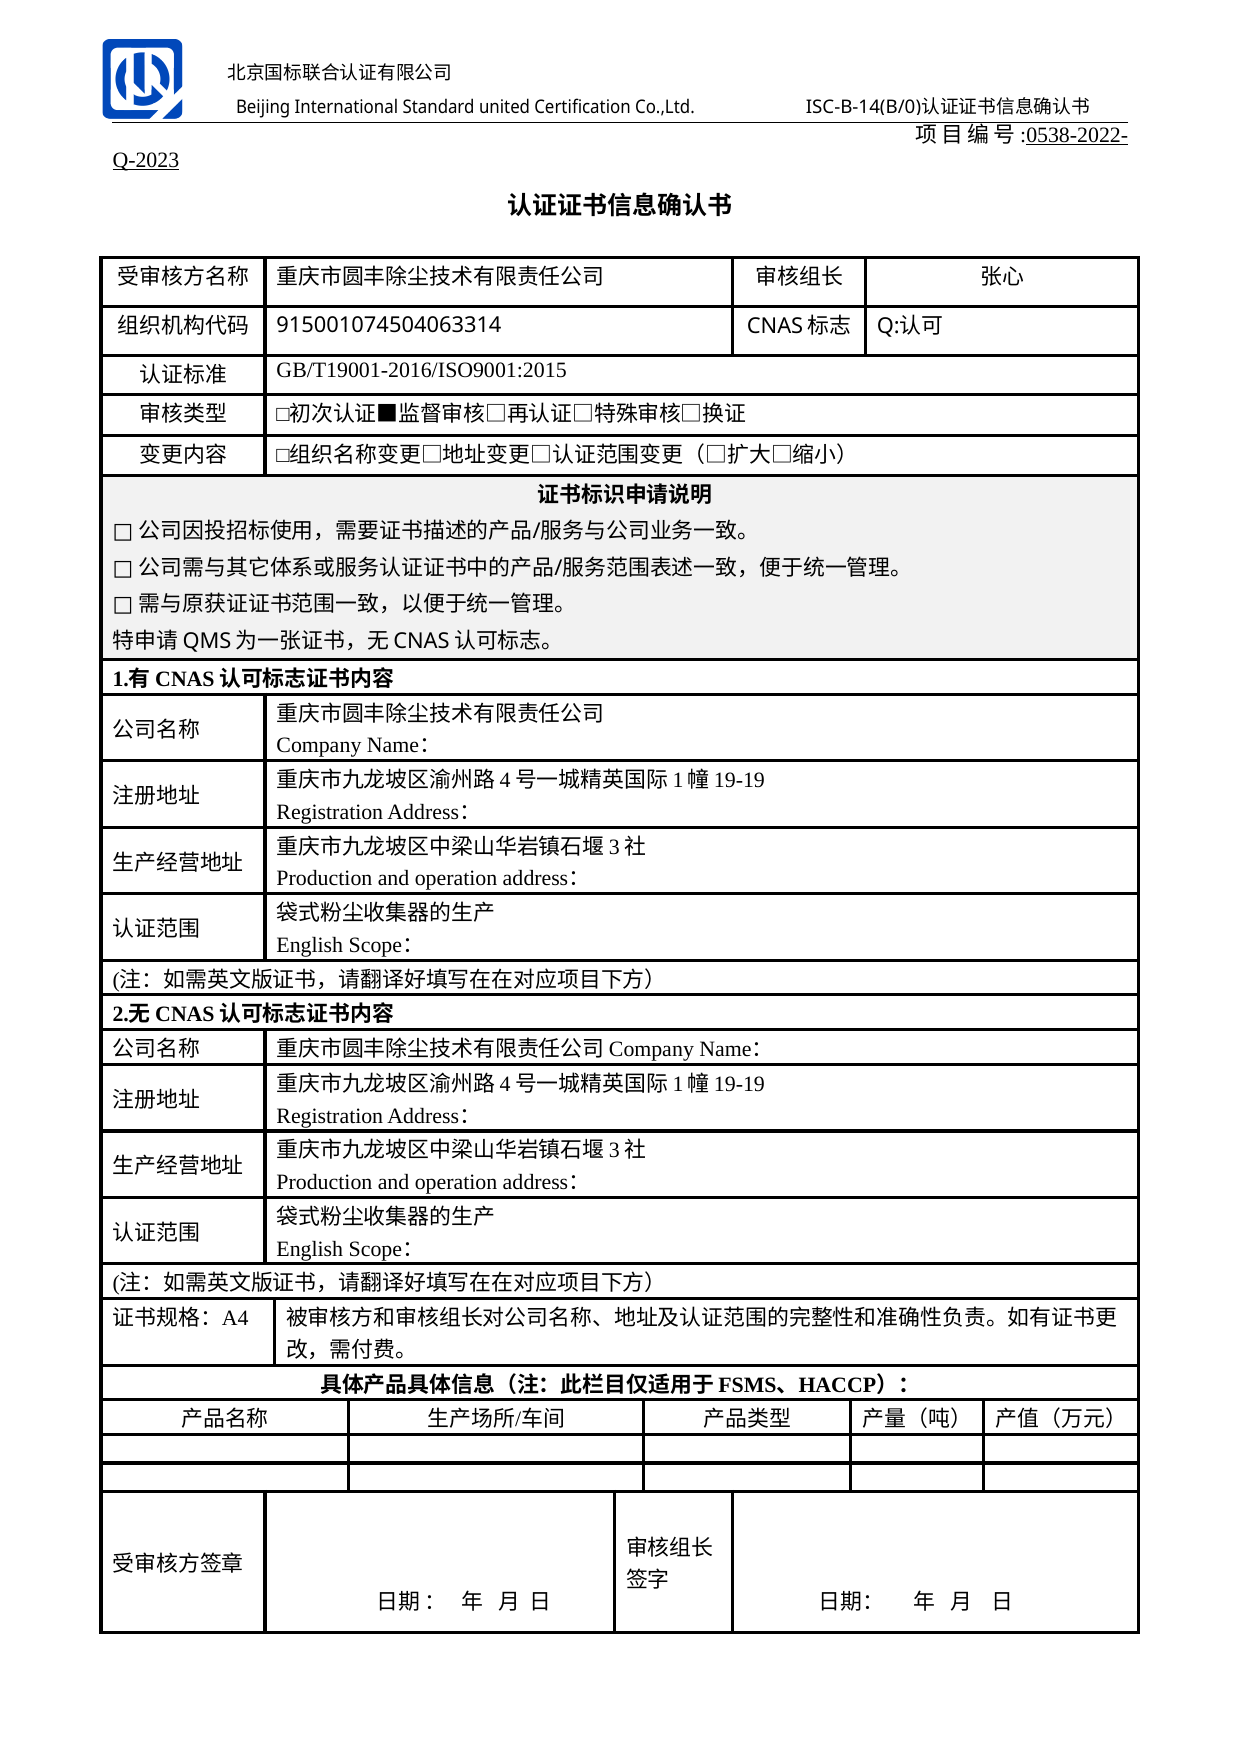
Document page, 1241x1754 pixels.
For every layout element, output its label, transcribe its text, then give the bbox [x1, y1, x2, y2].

table_header 受审核方名称 [103, 259, 263, 305]
table_cell [852, 1465, 982, 1490]
table_cell 915001074504063314 [267, 308, 731, 354]
table_cell [645, 1465, 849, 1490]
table_cell 日期： 年 月 日 [734, 1493, 1137, 1631]
table_cell 日期 ： 年 月 日 [267, 1493, 613, 1631]
table_cell [350, 1436, 642, 1461]
table_cell GB/T19001-2016/ISO9001:2015 [267, 357, 1137, 393]
table_cell 重庆市九龙坡区渝州路4号一城精英国际1幢19-19 Registration Address： [267, 762, 1137, 826]
table_cell 重庆市九龙坡区中梁山华岩镇石堰3社 Production and operation address： [267, 829, 1137, 892]
table_cell 生产场所/车间 [350, 1401, 642, 1433]
table_cell 产量（吨） [852, 1401, 982, 1433]
table_cell CNAS标志 [734, 308, 864, 354]
table_cell 具体产品具体信息（注：此栏目仅适用于FSMS、HACCP）： [103, 1367, 1137, 1398]
table_cell 重庆市圆丰除尘技术有限责任公司 Company Name： [267, 696, 1137, 759]
table_cell 证书规格：A4 [103, 1300, 273, 1363]
table_cell [852, 1436, 982, 1461]
table_cell 产值（万元） [985, 1401, 1137, 1433]
table_cell [645, 1436, 849, 1461]
table_cell 被审核方和审核组长对公司名称、地址及认证范围的完整性和准确性负责。如有证书更改，需付费。 [276, 1300, 1137, 1363]
table_cell 认证范围 [103, 1199, 263, 1262]
table_cell 审核组长签字 [616, 1493, 731, 1631]
table_cell 袋式粉尘收集器的生产 English Scope： [267, 895, 1137, 958]
table_cell 产品名称 [103, 1401, 347, 1433]
table_header 张心 [867, 259, 1137, 305]
table_cell 1.有CNAS认可标志证书内容 [103, 661, 1137, 693]
picture [102, 39, 183, 119]
table_cell 注册地址 [103, 762, 263, 826]
table_cell 袋式粉尘收集器的生产 English Scope： [267, 1199, 1137, 1262]
table_cell 重庆市圆丰除尘技术有限责任公司Company Name： [267, 1031, 1137, 1063]
table_cell 审核类型 [103, 396, 263, 433]
table_cell 2.无CNAS认可标志证书内容 [103, 996, 1137, 1028]
table_cell 变更内容 [103, 437, 263, 474]
table_cell 重庆市九龙坡区中梁山华岩镇石堰3社 Production and operation address： [267, 1133, 1137, 1196]
table_cell 注册地址 [103, 1066, 263, 1129]
table_cell 受审核方签章 [103, 1493, 263, 1631]
table_cell 组织机构代码 [103, 308, 263, 354]
table_cell [985, 1436, 1137, 1461]
table_cell (注：如需英文版证书，请翻译好填写在在对应项目下方） [103, 962, 1137, 993]
table_header 审核组长 [734, 259, 864, 305]
table_cell (注：如需英文版证书，请翻译好填写在在对应项目下方） [103, 1265, 1137, 1297]
table_header 重庆市圆丰除尘技术有限责任公司 [267, 259, 731, 305]
table_cell □组织名称变更□地址变更□认证范围变更（□扩大□缩小） [267, 437, 1137, 474]
table_cell 重庆市九龙坡区渝州路4号一城精英国际1幢19-19 Registration Address： [267, 1066, 1137, 1129]
table_cell 认证标准 [103, 357, 263, 393]
table_cell 生产经营地址 [103, 829, 263, 892]
table_cell 公司名称 [103, 696, 263, 759]
text 认证证书信息确认书 [112, 185, 1128, 222]
table_cell 公司名称 [103, 1031, 263, 1063]
table_cell Q:认可 [867, 308, 1137, 354]
table_cell [103, 1436, 347, 1461]
table_cell 生产经营地址 [103, 1133, 263, 1196]
text 项目编号:0538-2022-Q-2023 [112, 123, 1128, 173]
table_cell [350, 1465, 642, 1490]
table_cell □初次认证■监督审核□再认证□特殊审核□换证 [267, 396, 1137, 433]
table_cell [985, 1465, 1137, 1490]
table_cell 证书标识申请说明 □ 公司因投招标使用，需要证书描述的产品/服务与公司业务一致。 □ 公司需与其它体系或服务认证证书中的产品/服务范围表述一致，便于统一管理。 □ 需与原获证证书范围一致，以便于统一管理。 特申请QMS为一张证书，无CNAS认可标志。 [103, 477, 1137, 658]
table_cell 认证范围 [103, 895, 263, 958]
table_cell [103, 1465, 347, 1490]
table_cell 产品类型 [645, 1401, 849, 1433]
